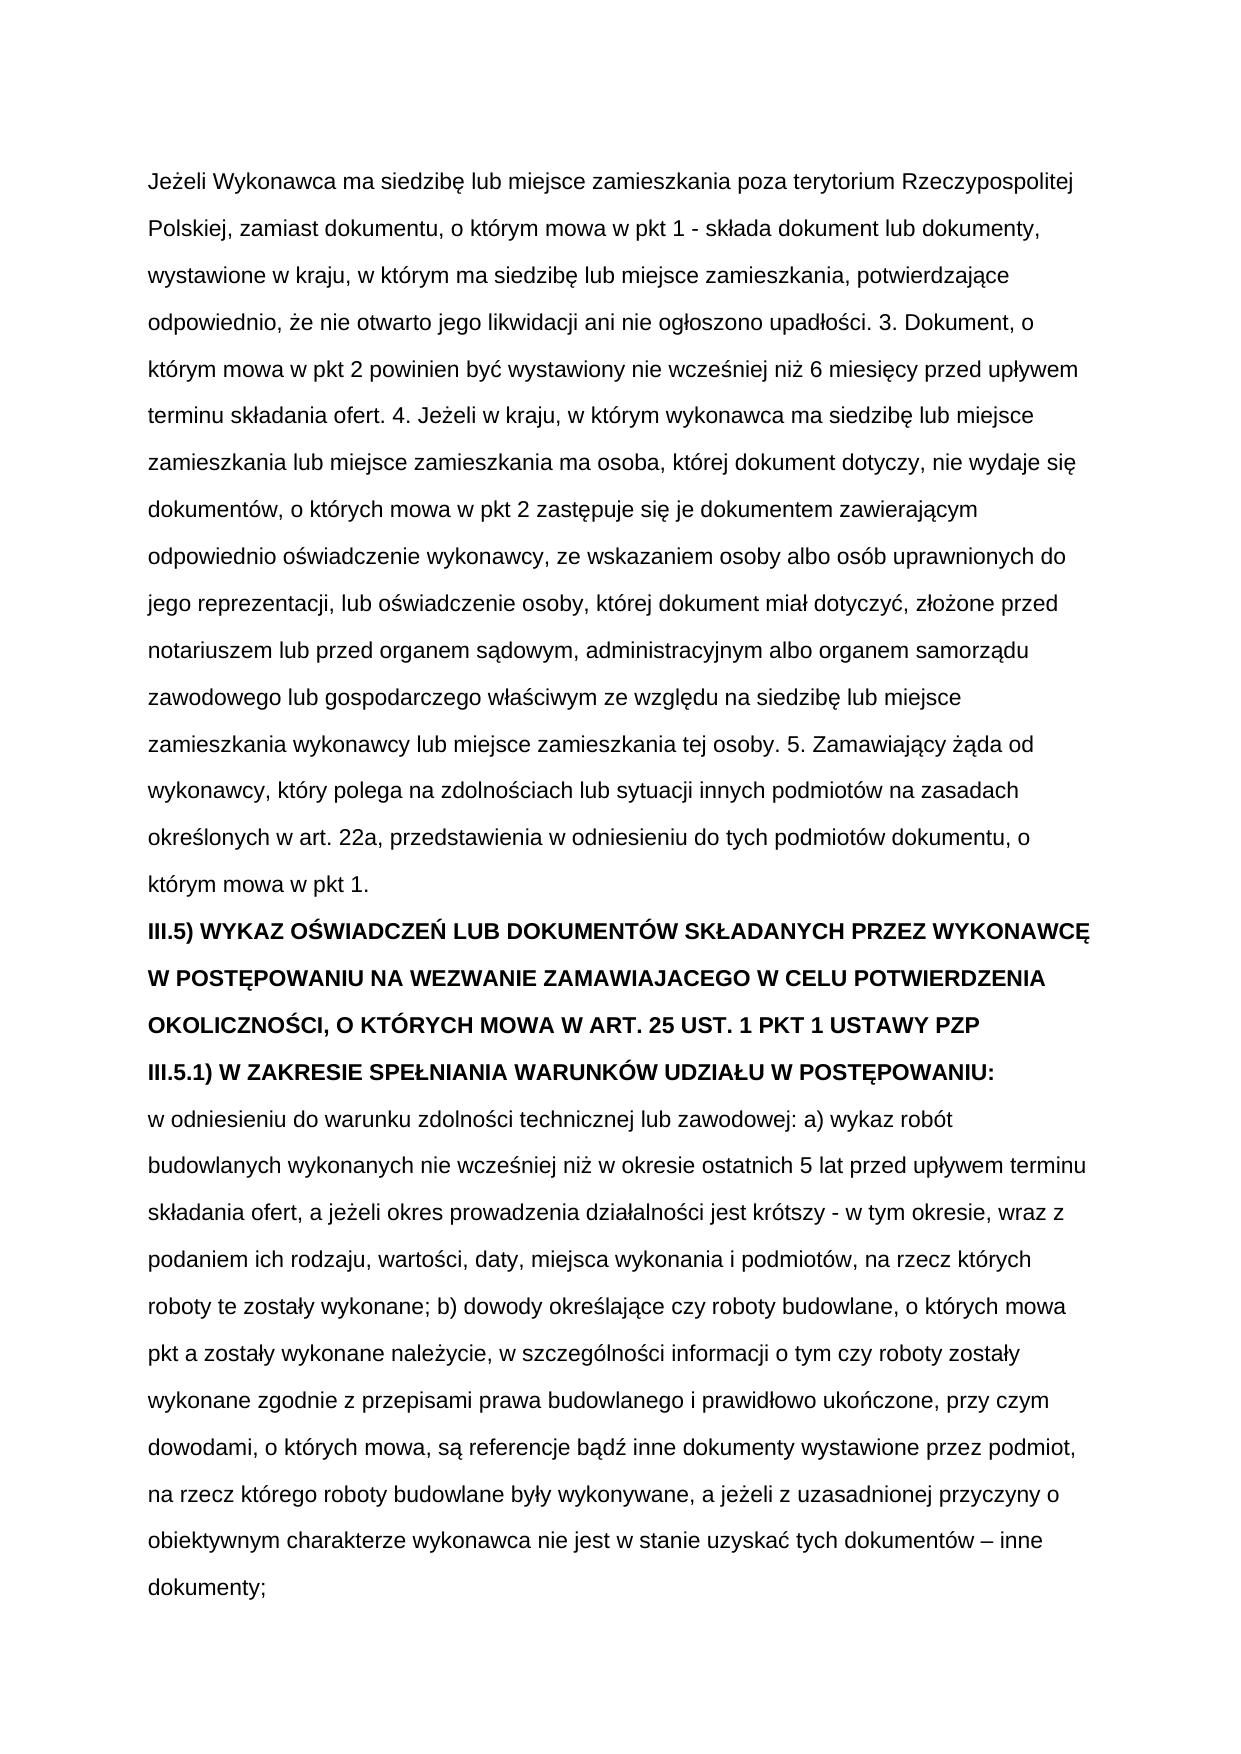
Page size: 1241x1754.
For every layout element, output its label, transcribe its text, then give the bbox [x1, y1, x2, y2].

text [148, 148, 1093, 898]
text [148, 1038, 1093, 1601]
text III.5) WYKAZ OŚWIADCZEŃ LUB DOKUMENTÓW SKŁADANYCH PRZEZ WYKONAWCĘ W POSTĘPOWANIU NA WEZWANIE ZAMAWIAJACEGO W CELU POTWIERDZENIA OKOLICZNOŚCI, O KTÓRYCH MOWA W ART. 25 UST. 1 PKT 1 USTAWY PZP [148, 898, 1093, 1038]
